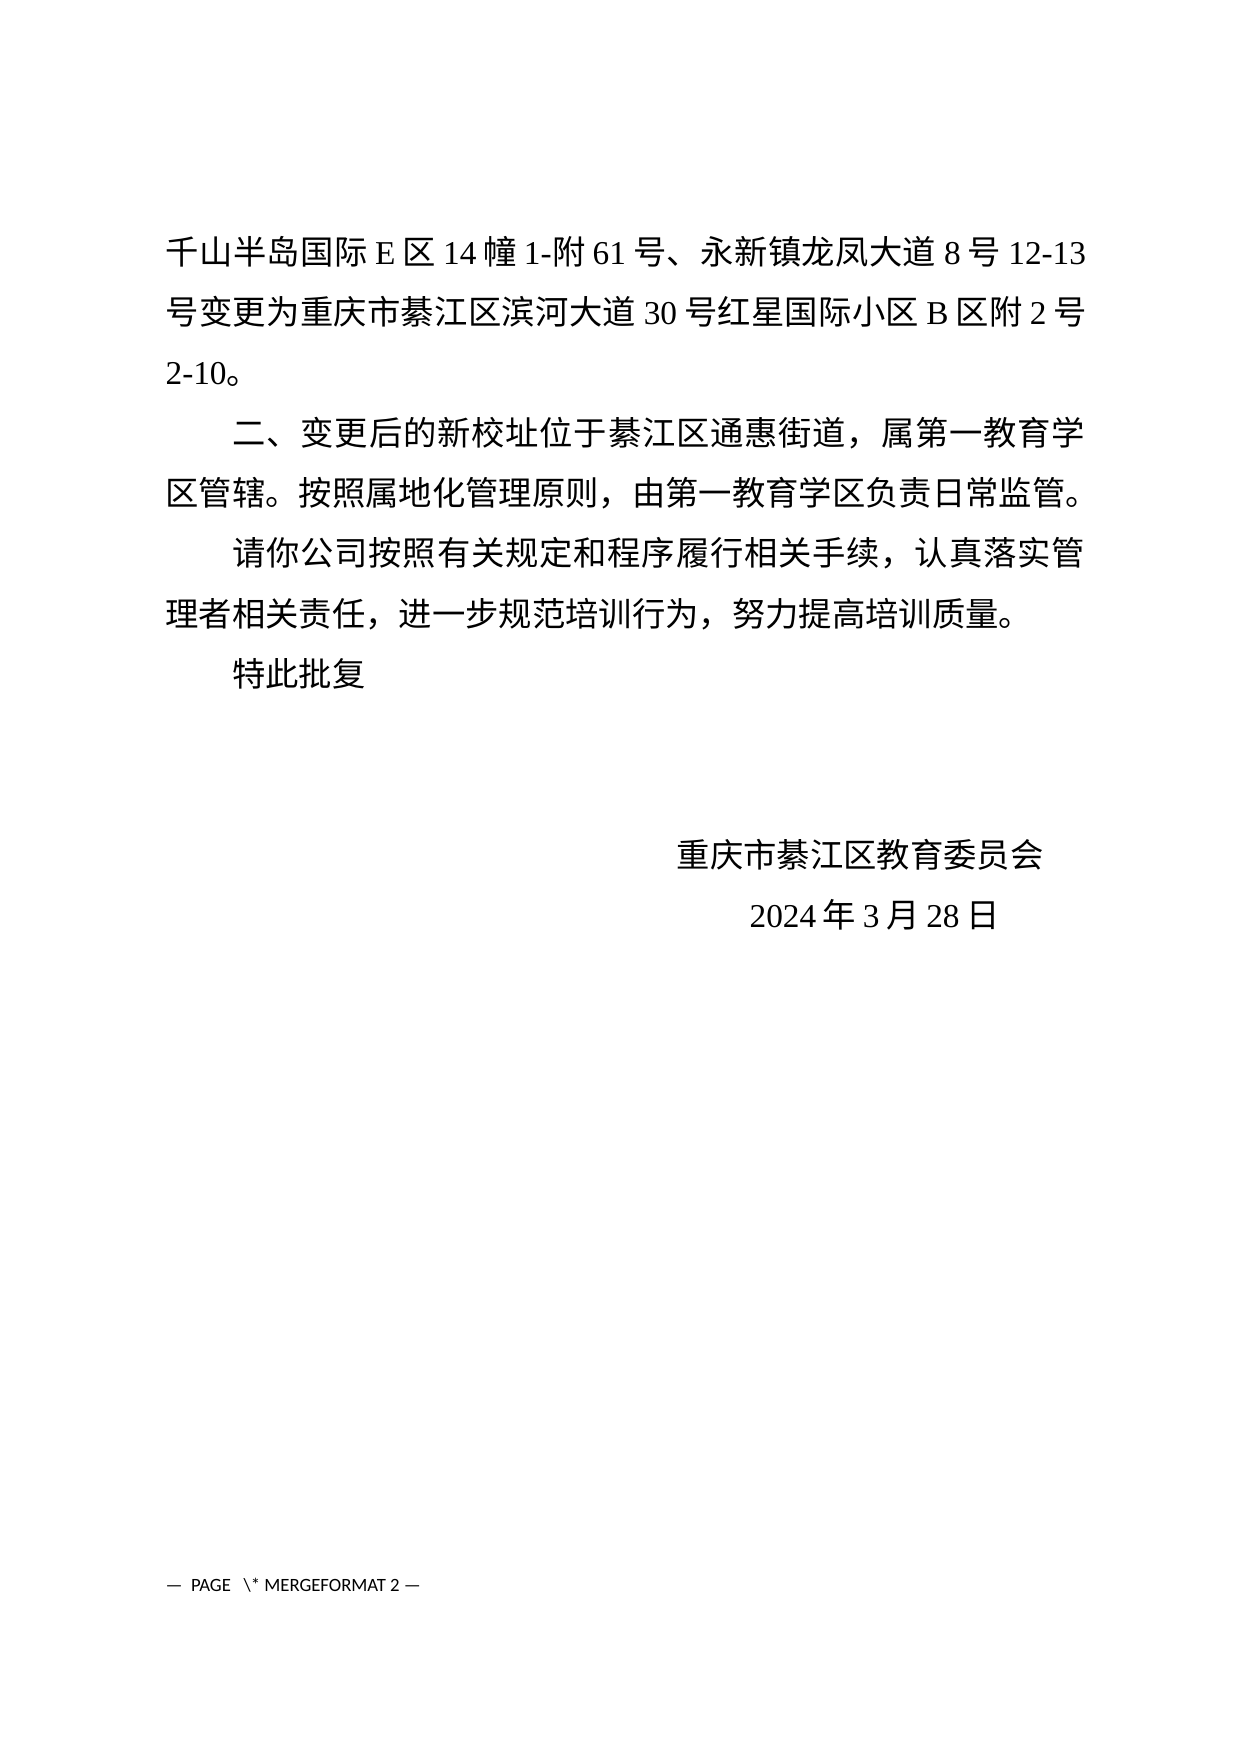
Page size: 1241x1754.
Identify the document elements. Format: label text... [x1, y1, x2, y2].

text 特此批复 [232, 642, 1087, 702]
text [165, 219, 1087, 400]
text 请你公司按照有关规定和程序履行相关手续，认真落实管理者相关责任，进一步规范培训行为，努力提高培训质量。 [165, 521, 1087, 642]
text 重庆市綦江区教育委员会 [165, 822, 1043, 883]
text 2024年3月28日 [165, 883, 999, 943]
text 二、变更后的新校址位于綦江区通惠街道，属第一教育学区管辖。按照属地化管理原则，由第一教育学区负责日常监管。 [165, 400, 1087, 521]
